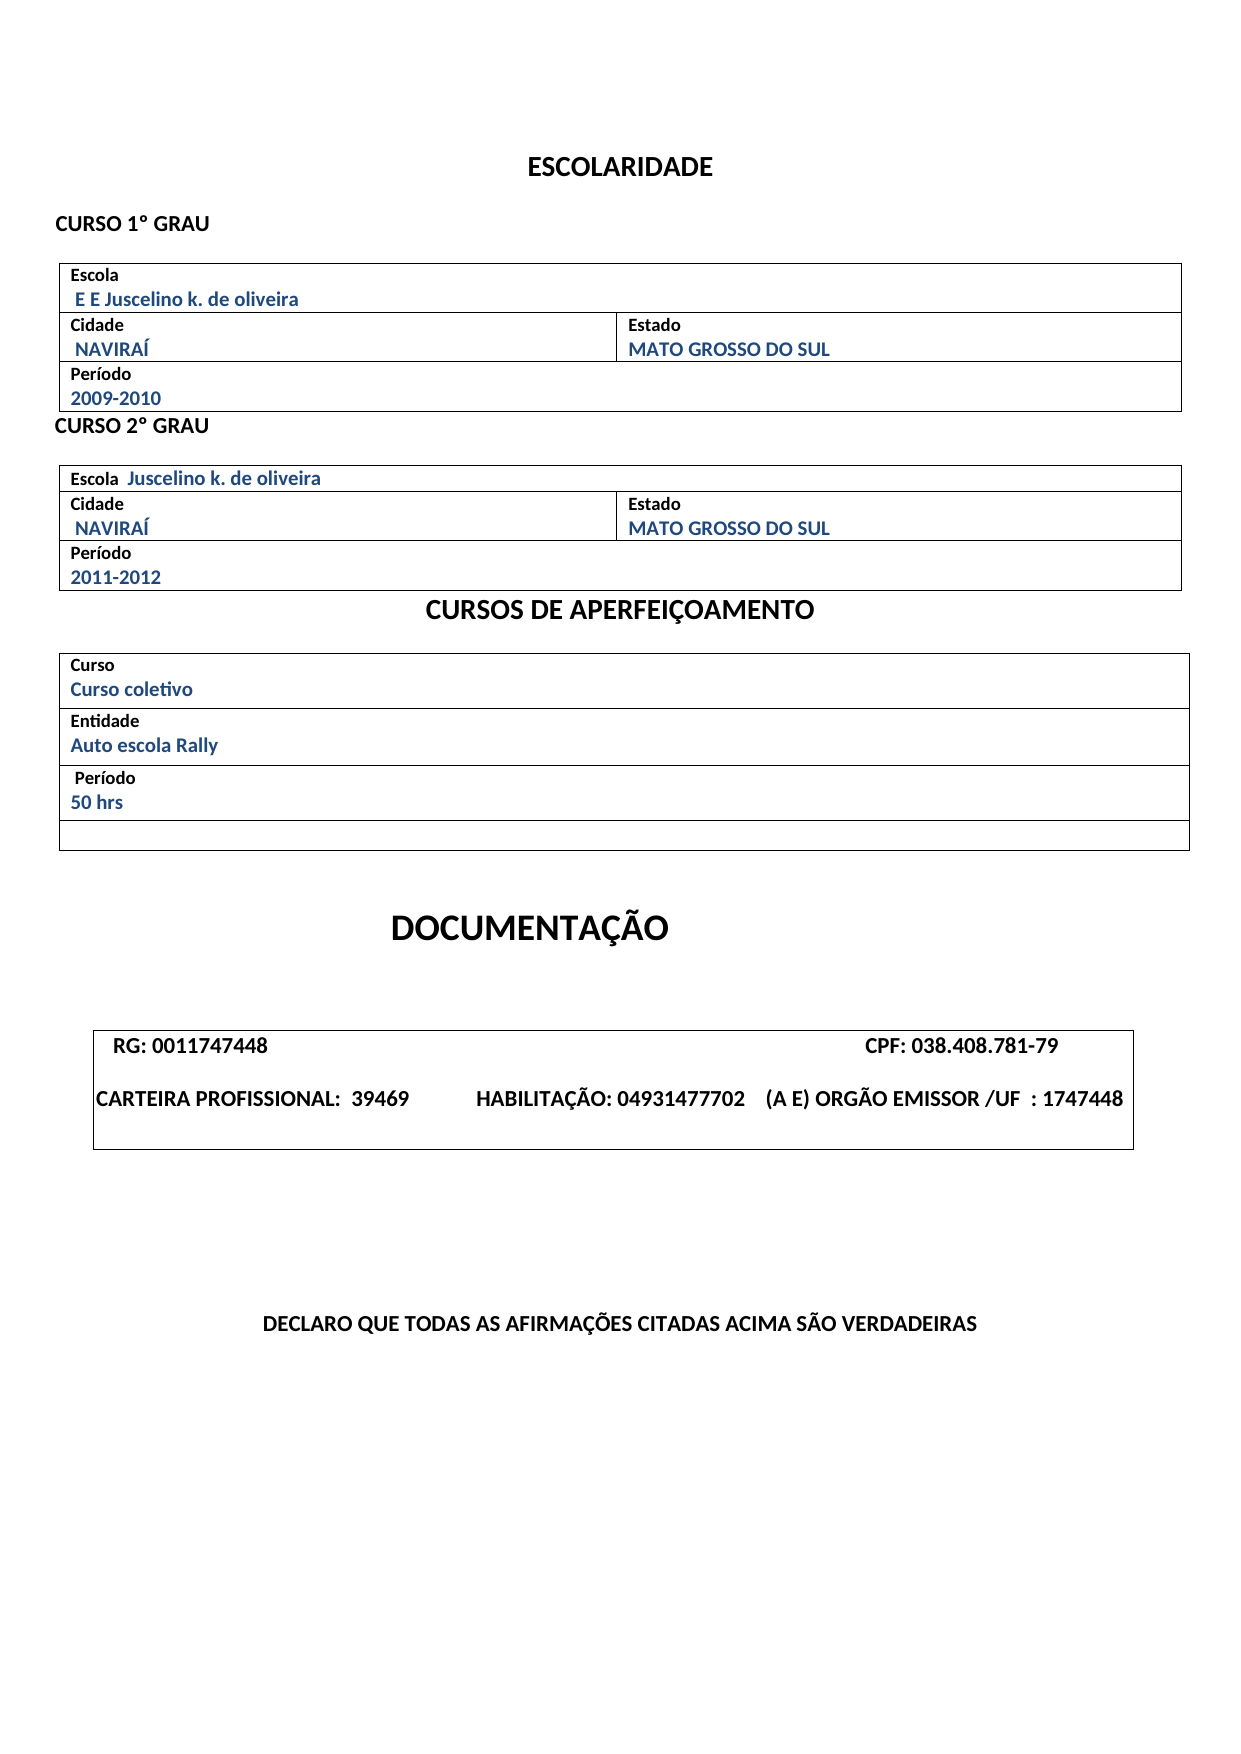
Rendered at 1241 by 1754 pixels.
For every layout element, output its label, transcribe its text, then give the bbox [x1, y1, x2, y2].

table_cell Período 50 hrs [60, 766, 1189, 820]
table_cell Entidade Auto escola Rally [60, 709, 1189, 765]
text CURSOS DE APERFEIÇOAMENTO [29, 591, 1211, 626]
table_cell Cidade NAVIRAÍ [60, 313, 616, 361]
table_cell [60, 821, 1189, 850]
table_cell Estado MATO GROSSO DO SUL [617, 492, 1181, 540]
text DECLARO QUE TODAS AS AFIRMAÇÕES CITADAS ACIMA SÃO VERDADEIRAS [29, 1309, 1211, 1337]
text ESCOLARIDADE [29, 148, 1211, 183]
text DOCUMENTAÇÃO [44, 904, 1211, 950]
table_cell Cidade NAVIRAÍ [60, 492, 616, 540]
table_header Escola E E Juscelino k. de oliveira [60, 264, 1181, 312]
table_header Escola Juscelino k. de oliveira [60, 466, 1181, 491]
text CURSO 1º GRAU [29, 209, 1211, 237]
text CURSO 2º GRAU [44, 412, 1211, 439]
table_cell Estado MATO GROSSO DO SUL [617, 313, 1181, 361]
table_header Curso Curso coletivo [60, 654, 1189, 708]
table_header RG: 0011747448 CPF: 038.408.781-79 CARTEIRA PROFISSIONAL: 39469 HABILITAÇÃO: 04931477702 (A E) ORGÃO EMISSOR /UF : 1747448 [94, 1031, 1133, 1149]
table_cell Período 2011-2012 [60, 541, 1181, 590]
table_cell Período 2009-2010 [60, 362, 1181, 411]
